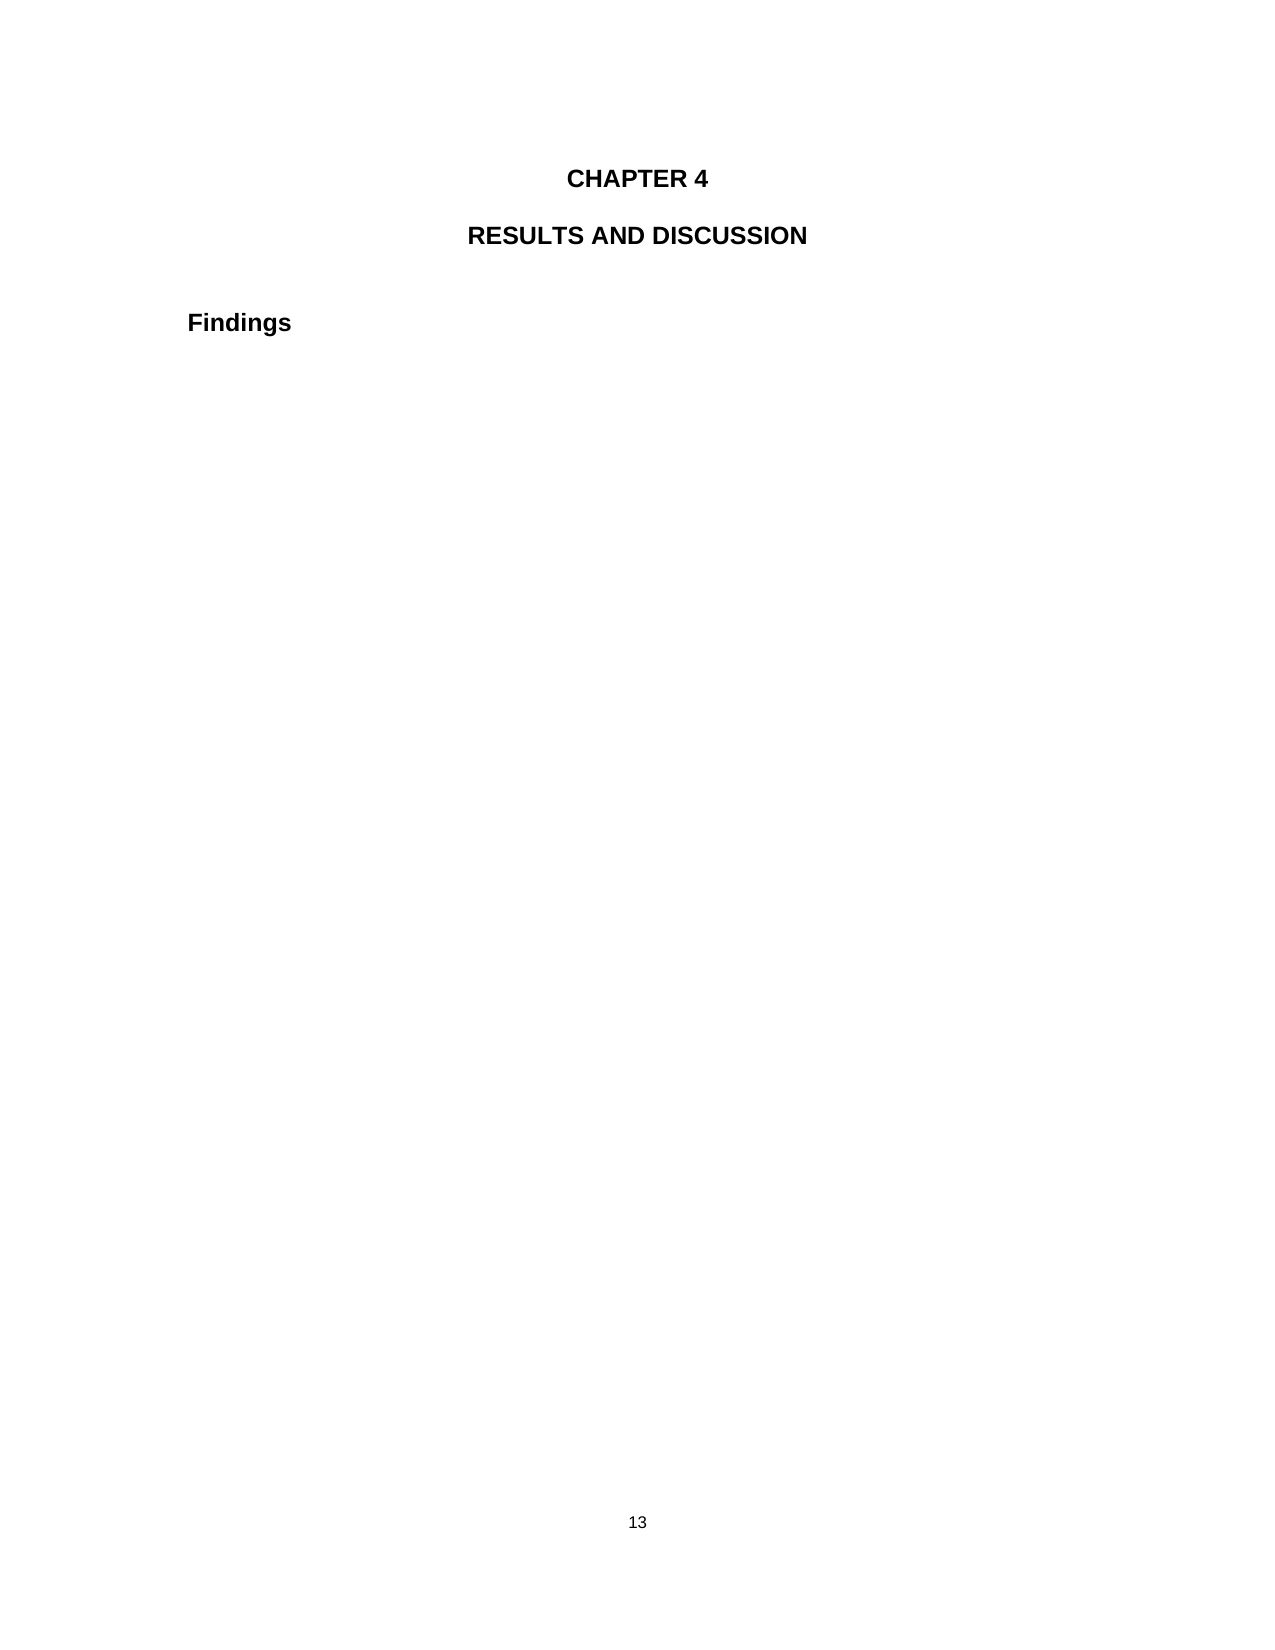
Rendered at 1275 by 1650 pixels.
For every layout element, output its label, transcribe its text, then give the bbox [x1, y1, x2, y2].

text CHAPTER 4 [187, 164, 1087, 192]
text RESULTS AND DISCUSSION [187, 221, 1087, 250]
text Findings [187, 307, 1087, 336]
